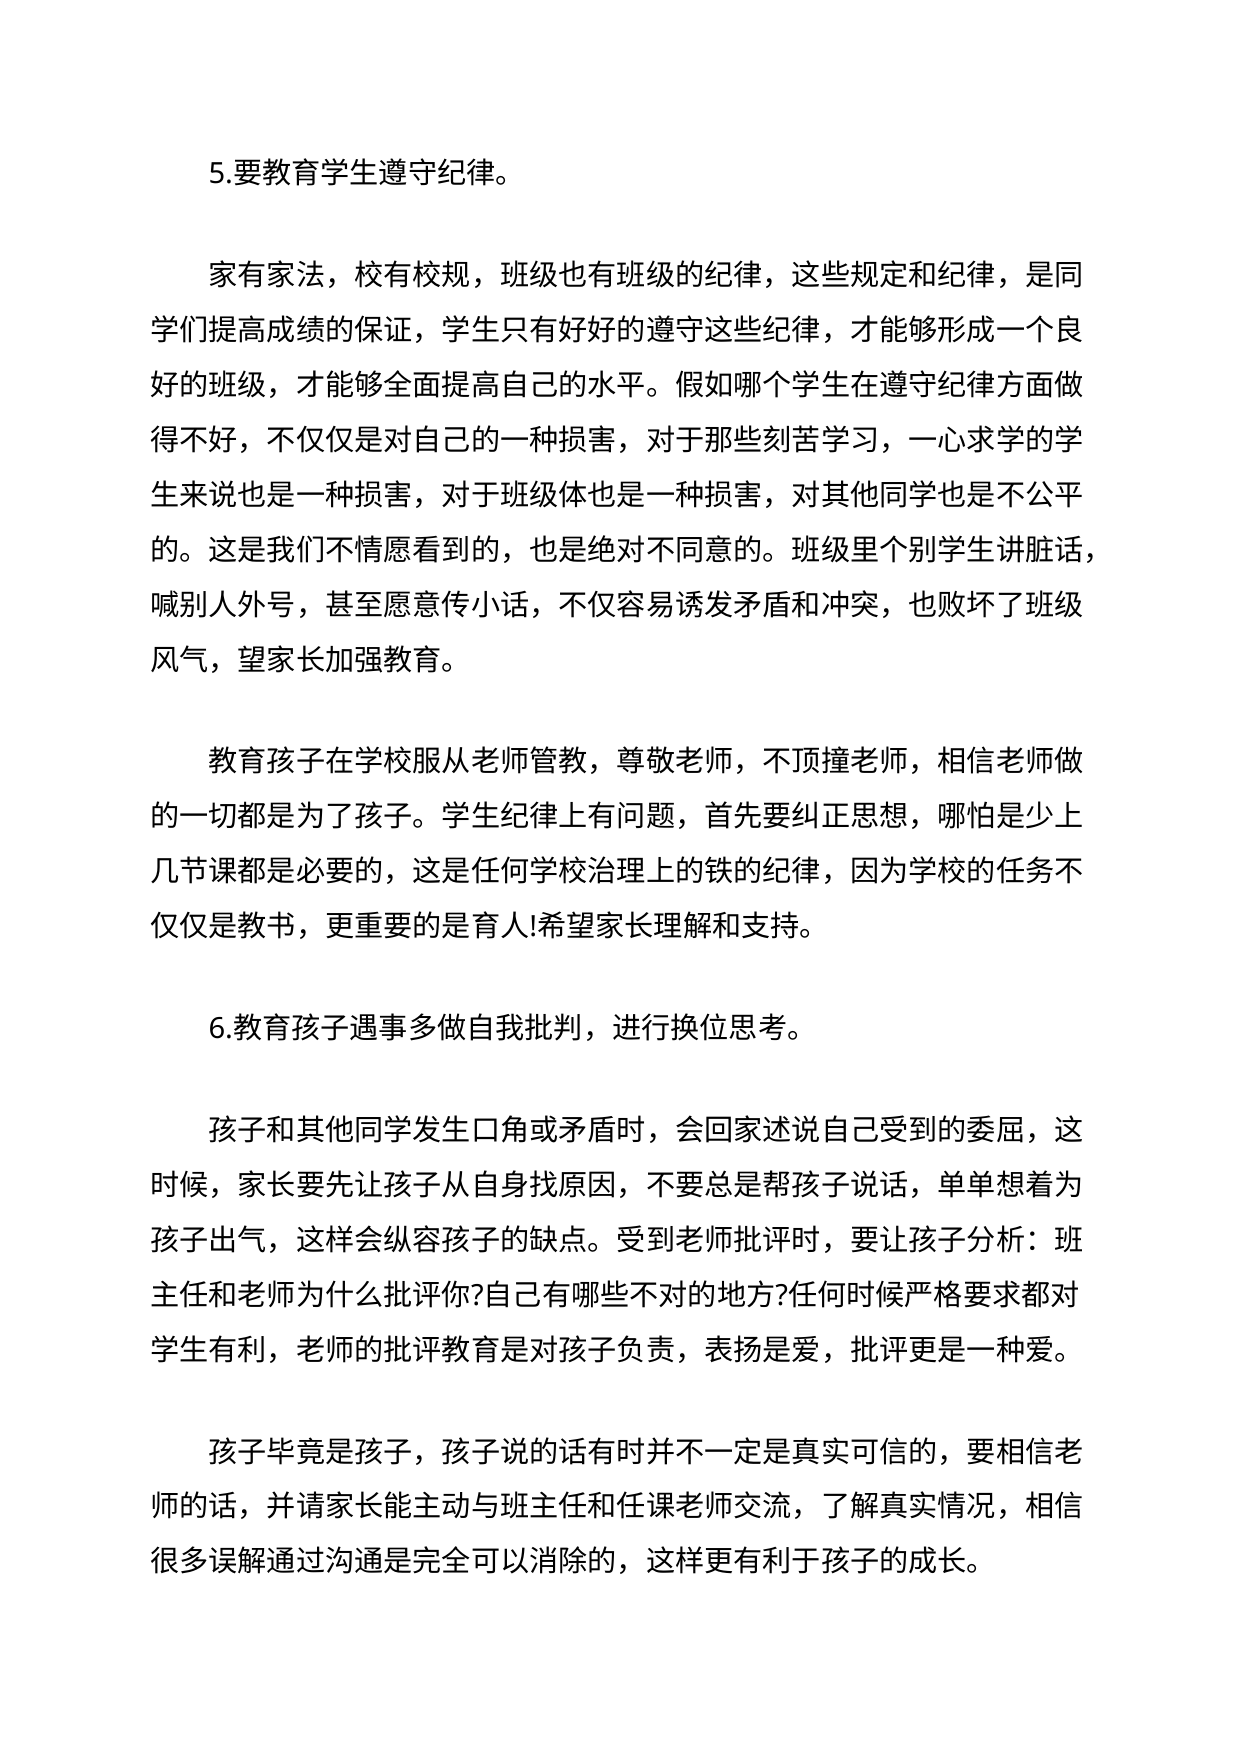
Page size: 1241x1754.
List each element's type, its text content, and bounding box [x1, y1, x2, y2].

text 家有家法，校有校规，班级也有班级的纪律，这些规定和纪律，是同学们提高成绩的保证，学生只有好好的遵守这些纪律，才能够形成一个良好的班级，才能够全面提高自己的水平。假如哪个学生在遵守纪律方面做得不好，不仅仅是对自己的一种损害，对于那些刻苦学习，一心求学的学生来说也是一种损害，对于班级体也是一种损害，对其他同学也是不公平的。这是我们不情愿看到的，也是绝对不同意的。班级里个别学生讲脏话，喊别人外号，甚至愿意传小话，不仅容易诱发矛盾和冲突，也败坏了班级风气，望家长加强教育。 [150, 252, 1090, 678]
text 5.要教育学生遵守纪律。 [150, 150, 1090, 192]
text 教育孩子在学校服从老师管教，尊敬老师，不顶撞老师，相信老师做的一切都是为了孩子。学生纪律上有问题，首先要纠正思想，哪怕是少上几节课都是必要的，这是任何学校治理上的铁的纪律，因为学校的任务不仅仅是教书，更重要的是育人!希望家长理解和支持。 [150, 738, 1090, 945]
text 孩子毕竟是孩子，孩子说的话有时并不一定是真实可信的，要相信老师的话，并请家长能主动与班主任和任课老师交流，了解真实情况，相信很多误解通过沟通是完全可以消除的，这样更有利于孩子的成长。 [150, 1428, 1090, 1580]
text 6.教育孩子遇事多做自我批判，进行换位思考。 [150, 1005, 1090, 1047]
text 孩子和其他同学发生口角或矛盾时，会回家述说自己受到的委屈，这时候，家长要先让孩子从自身找原因，不要总是帮孩子说话，单单想着为孩子出气，这样会纵容孩子的缺点。受到老师批评时，要让孩子分析：班主任和老师为什么批评你?自己有哪些不对的地方?任何时候严格要求都对学生有利，老师的批评教育是对孩子负责，表扬是爱，批评更是一种爱。 [150, 1107, 1090, 1369]
